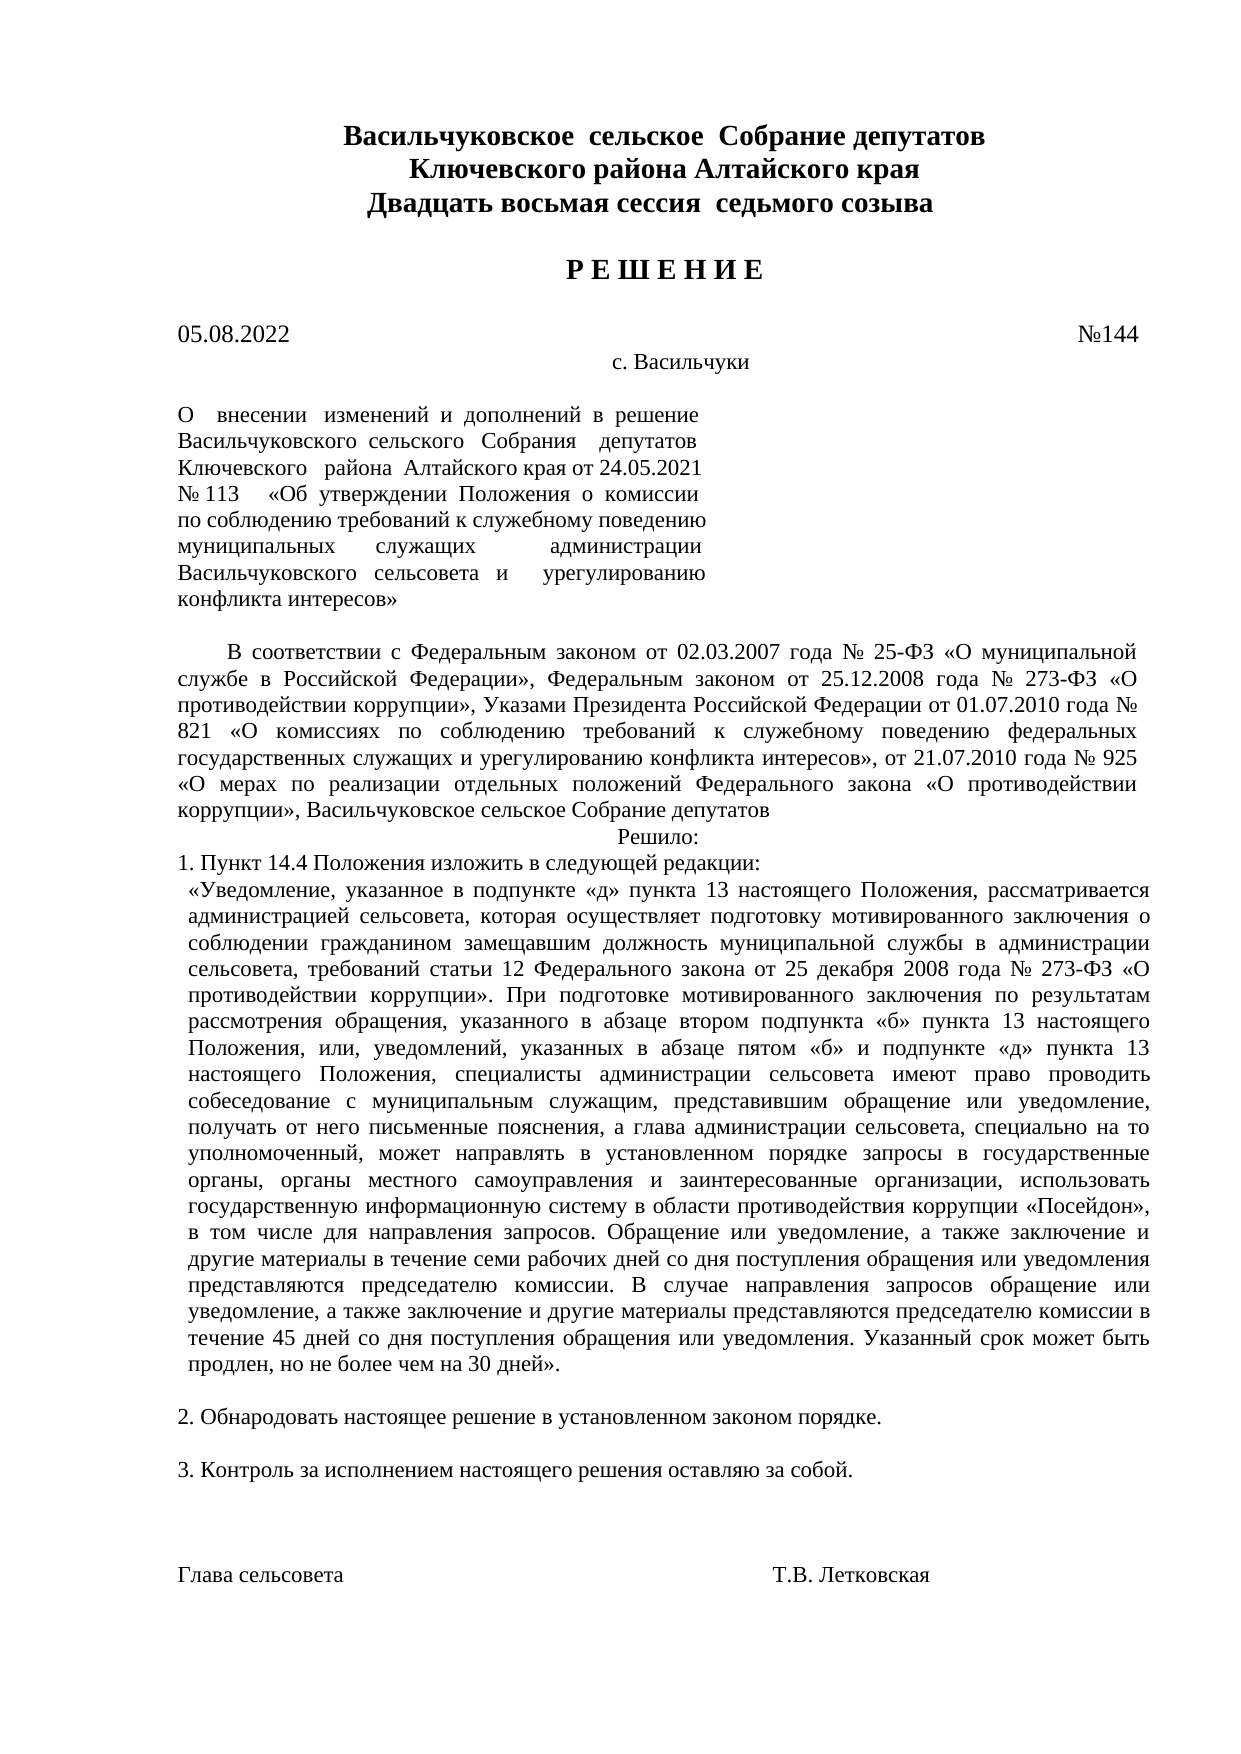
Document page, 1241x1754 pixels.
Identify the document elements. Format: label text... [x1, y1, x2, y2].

text № 113 «Об утверждении Положения о комиссии [177, 480, 1152, 506]
text «Уведомление, указанное в подпункте «д» пункта 13 настоящего Положения, рассматривается администрацией сельсовета, которая осуществляет подготовку мотивированного заключения о соблюдении гражданином замещавшим должность муниципальной службы в администрации сельсовета, требований статьи 12 Федерального закона от 25 декабря 2008 года № 273-ФЗ «О противодействии коррупции». При подготовке мотивированного заключения по результатам рассмотрения обращения, указанного в абзаце втором подпункта «б» пункта 13 настоящего Положения, или, уведомлений, указанных в абзаце пятом «б» и подпункте «д» пункта 13 настоящего Положения, специалисты администрации сельсовета имеют право проводить собеседование с муниципальным служащим, представившим обращение или уведомление, получать от него письменные пояснения, а глава администрации сельсовета, специально на то уполномоченный, может направлять в установленном порядке запросы в государственные органы, органы местного самоуправления и заинтересованные организации, использовать государственную информационную систему в области противодействия коррупции «Посейдон», в том числе для направления запросов. Обращение или уведомление, а также заключение и другие материалы в течение семи рабочих дней со дня поступления обращения или уведомления представляются председателю комиссии. В случае направления запросов обращение или уведомление, а также заключение и другие материалы представляются председателю комиссии в течение 45 дней со дня поступления обращения или уведомления. Указанный срок может быть продлен, но не более чем на 30 дней». [188, 876, 1152, 1377]
text Васильчуковского сельского Собрания депутатов [177, 427, 1152, 453]
text Ключевского района Алтайского края [177, 152, 1152, 185]
text Глава сельсовета Т.В. Летковская [177, 1561, 1152, 1588]
text В соответствии с Федеральным законом от 02.03.2007 года № 25-ФЗ «О муниципальной службе в Российской Федерации», Федеральным законом от 25.12.2008 года № 273-ФЗ «О противодействии коррупции», Указами Президента Российской Федерации от 01.07.2010 года № 821 «О комиссиях по соблюдению требований к служебному поведению федеральных государственных служащих и урегулированию конфликта интересов», от 21.07.2010 года № 925 «О мерах по реализации отдельных положений Федерального закона «О противодействии коррупции», Васильчуковское сельское Собрание депутатов [177, 638, 1139, 823]
text по соблюдению требований к служебному поведению [177, 506, 1152, 533]
text 3. Контроль за исполнением настоящего решения оставляю за собой. [177, 1456, 1152, 1482]
text муниципальных служащих администрации [177, 533, 1152, 559]
text конфликта интересов» [177, 585, 1152, 612]
text Двадцать восьмая сессия седьмого созыва [177, 185, 1152, 219]
text 05.08.2022 №144 [177, 319, 1152, 348]
text Ключевского района Алтайского края от 24.05.2021 [177, 453, 1152, 480]
text с. Васильчуки [177, 348, 1152, 374]
text 1. Пункт 14.4 Положения изложить в следующей редакции: [177, 849, 1139, 876]
text Решило: [177, 823, 1139, 849]
text Васильчуковское сельское Собрание депутатов [177, 118, 1152, 152]
text Р Е Ш Е Н И Е [177, 252, 1152, 286]
text Васильчуковского сельсовета и урегулированию [177, 559, 1152, 585]
text 2. Обнародовать настоящее решение в установленном законом порядке. [177, 1403, 1152, 1429]
text О внесении изменений и дополнений в решение [177, 401, 1152, 427]
